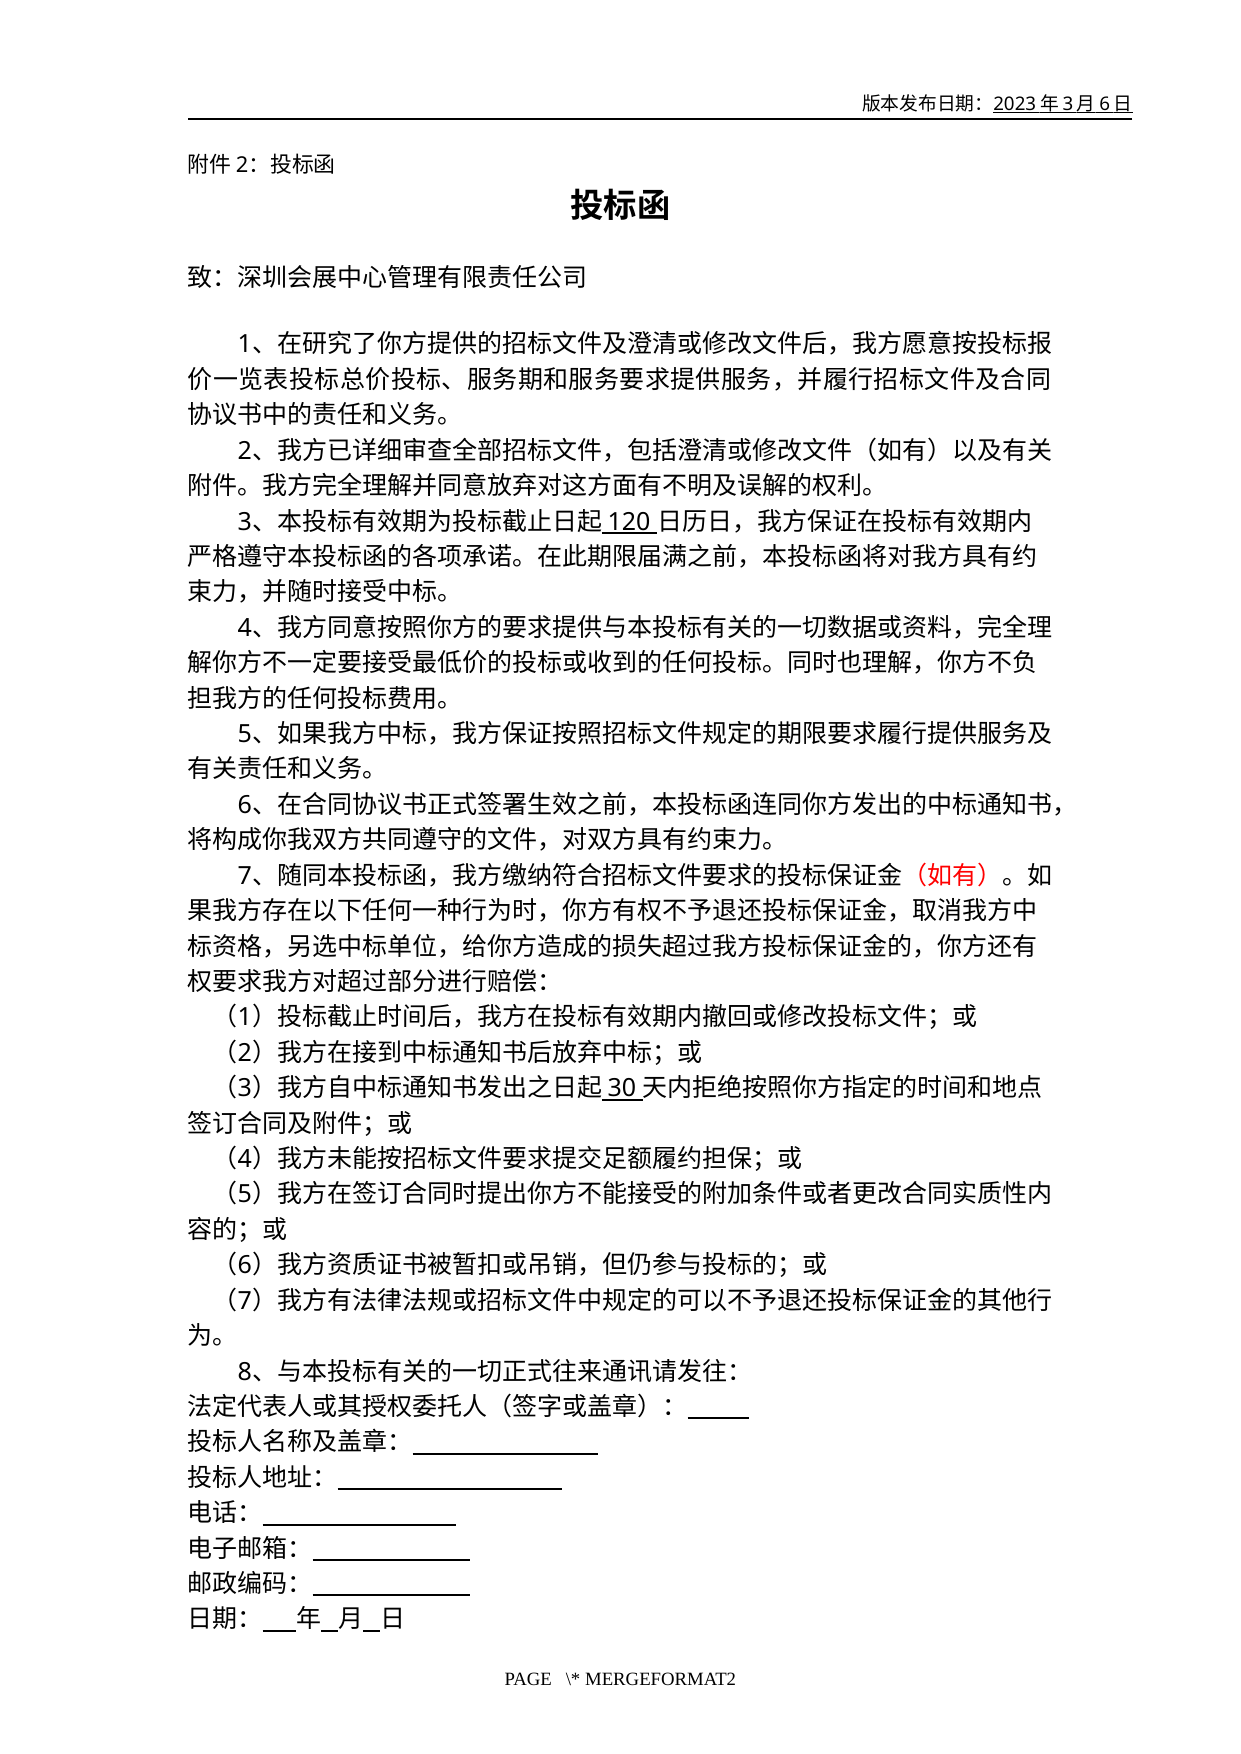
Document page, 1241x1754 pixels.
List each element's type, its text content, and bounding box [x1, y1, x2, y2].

text 邮政编码： [187, 1564, 1053, 1599]
text 法定代表人或其授权委托人（签字或盖章）： [187, 1387, 1053, 1422]
text 7、随同本投标函，我方缴纳符合招标文件要求的投标保证金（如有）。如果我方存在以下任何一种行为时，你方有权不予退还投标保证金，取消我方中标资格，另选中标单位，给你方造成的损失超过我方投标保证金的，你方还有权要求我方对超过部分进行赔偿： [187, 856, 1053, 997]
text 4、我方同意按照你方的要求提供与本投标有关的一切数据或资料，完全理解你方不一定要接受最低价的投标或收到的任何投标。同时也理解，你方不负担我方的任何投标费用。 [187, 608, 1053, 714]
text 投标函 [187, 179, 1053, 227]
text 附件2：投标函 [187, 146, 1053, 179]
text 电话： [187, 1493, 1053, 1529]
text 日期： 年 月 日 [187, 1599, 1053, 1635]
text 投标人名称及盖章： [187, 1422, 1053, 1458]
text （5）我方在签订合同时提出你方不能接受的附加条件或者更改合同实质性内容的；或 [187, 1174, 1053, 1245]
text （1）投标截止时间后，我方在投标有效期内撤回或修改投标文件；或 [187, 997, 1053, 1033]
text （7）我方有法律法规或招标文件中规定的可以不予退还投标保证金的其他行为。 [187, 1281, 1053, 1352]
text （2）我方在接到中标通知书后放弃中标；或 [187, 1033, 1053, 1068]
text 5、如果我方中标，我方保证按照招标文件规定的期限要求履行提供服务及有关责任和义务。 [187, 714, 1053, 785]
text （3）我方自中标通知书发出之日起 30 天内拒绝按照你方指定的时间和地点签订合同及附件；或 [187, 1068, 1053, 1139]
text （4）我方未能按招标文件要求提交足额履约担保；或 [187, 1139, 1053, 1174]
text 电子邮箱： [187, 1529, 1053, 1564]
text 3、本投标有效期为投标截止日起 120 日历日，我方保证在投标有效期内严格遵守本投标函的各项承诺。在此期限届满之前，本投标函将对我方具有约束力，并随时接受中标。 [187, 502, 1053, 608]
text （6）我方资质证书被暂扣或吊销，但仍参与投标的；或 [187, 1245, 1053, 1281]
text 1、在研究了你方提供的招标文件及澄清或修改文件后，我方愿意按投标报价一览表投标总价投标、服务期和服务要求提供服务，并履行招标文件及合同协议书中的责任和义务。 [187, 324, 1053, 431]
text 投标人地址： [187, 1458, 1053, 1493]
text 8、与本投标有关的一切正式往来通讯请发往： [187, 1352, 1053, 1387]
text 6、在合同协议书正式签署生效之前，本投标函连同你方发出的中标通知书，将构成你我双方共同遵守的文件，对双方具有约束力。 [187, 785, 1053, 856]
text 2、我方已详细审查全部招标文件，包括澄清或修改文件（如有）以及有关附件。我方完全理解并同意放弃对这方面有不明及误解的权利。 [187, 431, 1053, 502]
text 致：深圳会展中心管理有限责任公司 [187, 243, 1053, 308]
